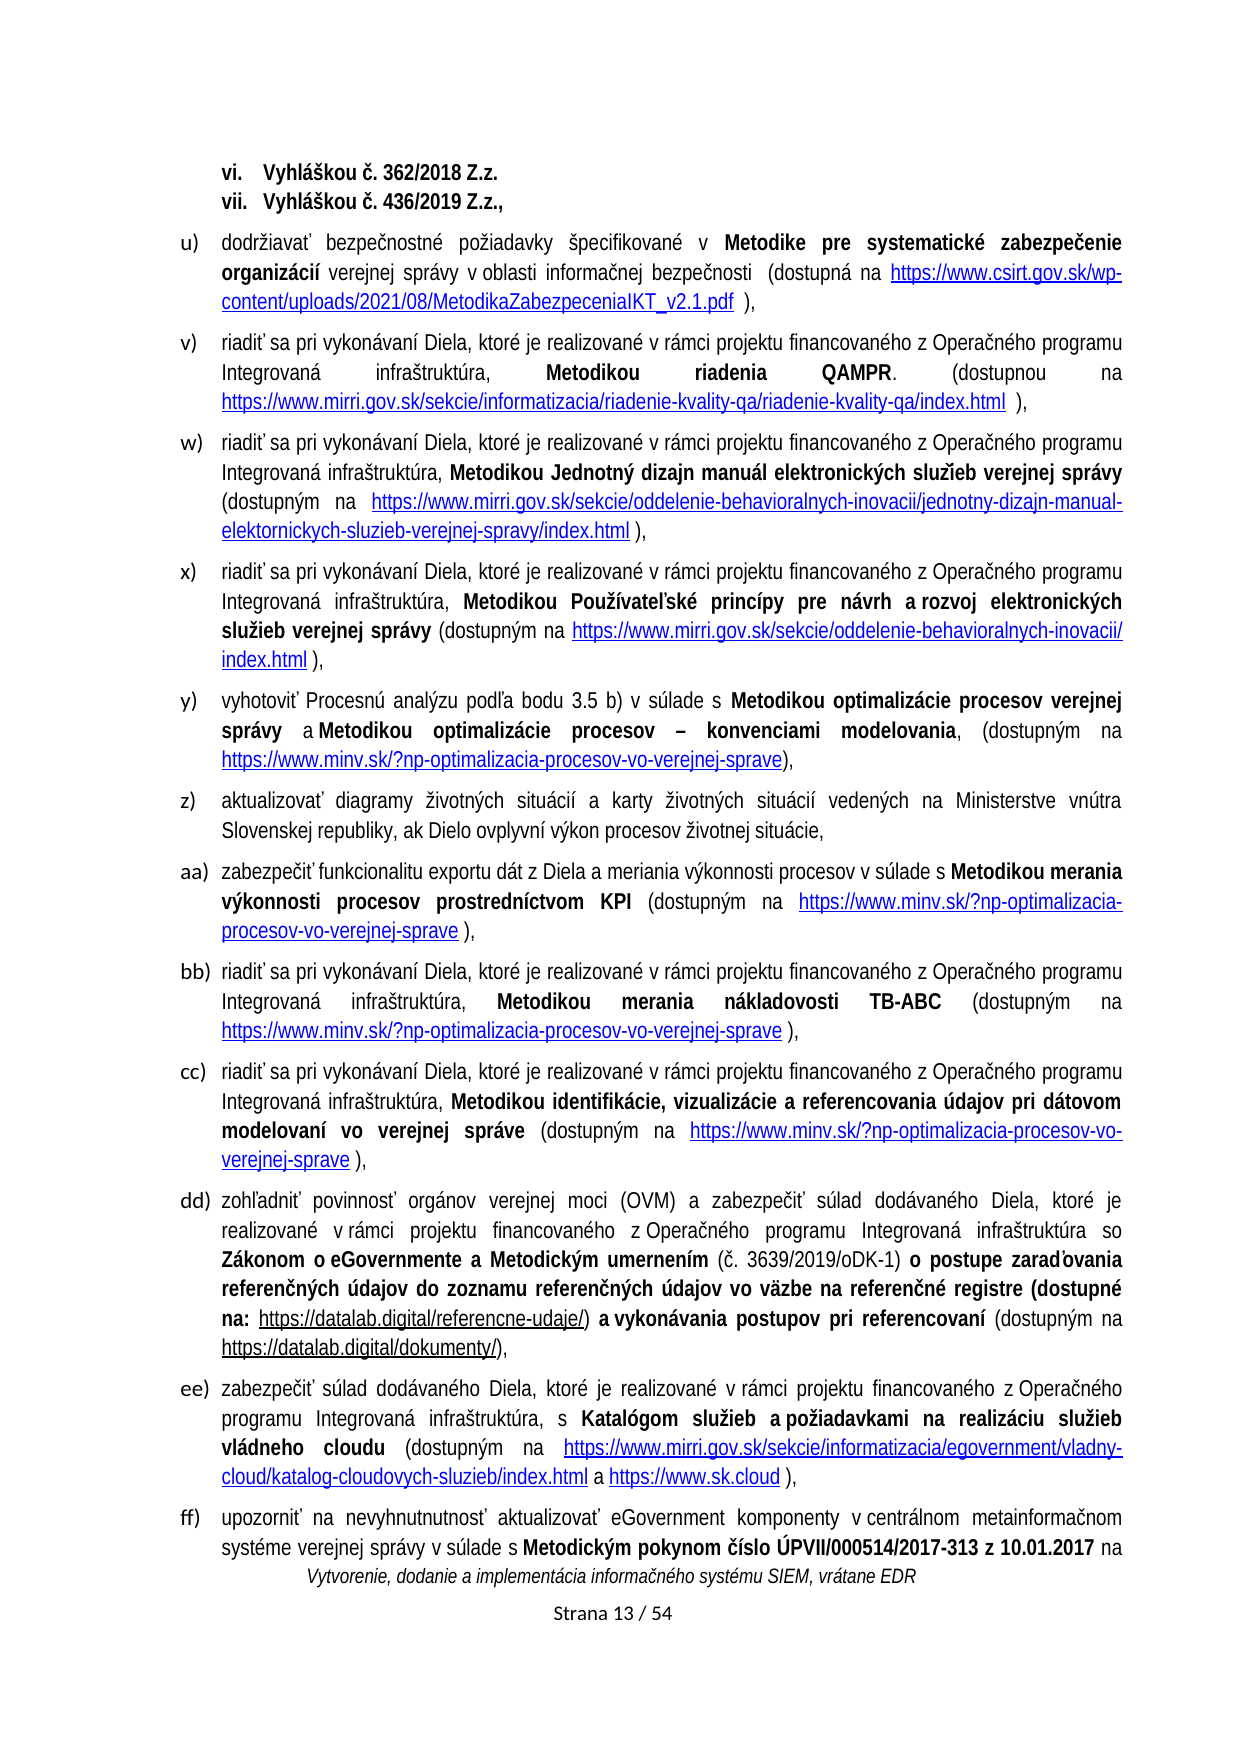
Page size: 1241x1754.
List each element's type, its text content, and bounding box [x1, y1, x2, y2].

list zabezpečiť funkcionalitu exportu dát z Diela a meriania výkonnosti procesov v súlade s Metodikou merania výkonnosti procesov prostredníctvom KPI (dostupným na https://www.minv.sk/?np-optimalizacia-procesov-vo-verejnej-sprave ), [180, 856, 1122, 943]
list zabezpečiť súlad dodávaného Diela, ktoré je realizované v rámci projektu financovaného z Operačného programu Integrovaná infraštruktúra, s Katalógom služieb a požiadavkami na realizáciu služieb vládneho cloudu (dostupným na https://www.mirri.gov.sk/sekcie/informatizacia/egovernment/vladny-cloud/katalog-cloudovych-sluzieb/index.html a https://www.sk.cloud ), [180, 1373, 1122, 1489]
list dodržiavať bezpečnostné požiadavky špecifikované v Metodike pre systematické zabezpečenie organizácií verejnej správy v oblasti informačnej bezpečnosti (dostupná na https://www.csirt.gov.sk/wp-content/uploads/2021/08/MetodikaZabezpeceniaIKT_v2.1.pdf ), [180, 227, 1122, 314]
list riadiť sa pri vykonávaní Diela, ktoré je realizované v rámci projektu financovaného z Operačného programu Integrovaná infraštruktúra, Metodikou identifikácie, vizualizácie a referencovania údajov pri dátovom modelovaní vo verejnej správe (dostupným na https://www.minv.sk/?np-optimalizacia-procesov-vo-verejnej-sprave ), [180, 1056, 1122, 1173]
list riadiť sa pri vykonávaní Diela, ktoré je realizované v rámci projektu financovaného z Operačného programu Integrovaná infraštruktúra, Metodikou Jednotný dizajn manuál elektronických služieb verejnej správy (dostupným na https://www.mirri.gov.sk/sekcie/oddelenie-behavioralnych-inovacii/jednotny-dizajn-manual-elektornickych-sluzieb-verejnej-spravy/index.html ), [180, 427, 1122, 543]
list riadiť sa pri vykonávaní Diela, ktoré je realizované v rámci projektu financovaného z Operačného programu Integrovaná infraštruktúra, Metodikou merania nákladovosti TB-ABC (dostupným na https://www.minv.sk/?np-optimalizacia-procesov-vo-verejnej-sprave ), [180, 956, 1122, 1043]
list Vyhláškou č. 362/2018 Z.z. [221, 156, 1122, 185]
list Vyhláškou č. 436/2019 Z.z., [221, 185, 1122, 214]
list aktualizovať diagramy životných situácií a karty životných situácií vedených na Ministerstve vnútra Slovenskej republiky, ak Dielo ovplyvní výkon procesov životnej situácie, [180, 785, 1122, 843]
list vyhotoviť Procesnú analýzu podľa bodu 3.5 b) v súlade s Metodikou optimalizácie procesov verejnej správy a Metodikou optimalizácie procesov – konvenciami modelovania, (dostupným na https://www.minv.sk/?np-optimalizacia-procesov-vo-verejnej-sprave), [180, 685, 1122, 773]
list riadiť sa pri vykonávaní Diela, ktoré je realizované v rámci projektu financovaného z Operačného programu Integrovaná infraštruktúra, Metodikou riadenia QAMPR. (dostupnou na https://www.mirri.gov.sk/sekcie/informatizacia/riadenie-kvality-qa/riadenie-kvality-qa/index.html ), [180, 327, 1122, 414]
list zohľadniť povinnosť orgánov verejnej moci (OVM) a zabezpečiť súlad dodávaného Diela, ktoré je realizované v rámci projektu financovaného z Operačného programu Integrovaná infraštruktúra so Zákonom o eGovernmente a Metodickým umernením (č. 3639/2019/oDK-1) o postupe zaraďovania referenčných údajov do zoznamu referenčných údajov vo väzbe na referenčné registre (dostupné na: https://datalab.digital/referencne-udaje/) a vykonávania postupov pri referencovaní (dostupným na https://datalab.digital/dokumenty/), [180, 1185, 1122, 1360]
list riadiť sa pri vykonávaní Diela, ktoré je realizované v rámci projektu financovaného z Operačného programu Integrovaná infraštruktúra, Metodikou Používateľské princípy pre návrh a rozvoj elektronických služieb verejnej správy (dostupným na https://www.mirri.gov.sk/sekcie/oddelenie-behavioralnych-inovacii/index.html ), [180, 556, 1122, 673]
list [180, 1502, 1122, 1560]
